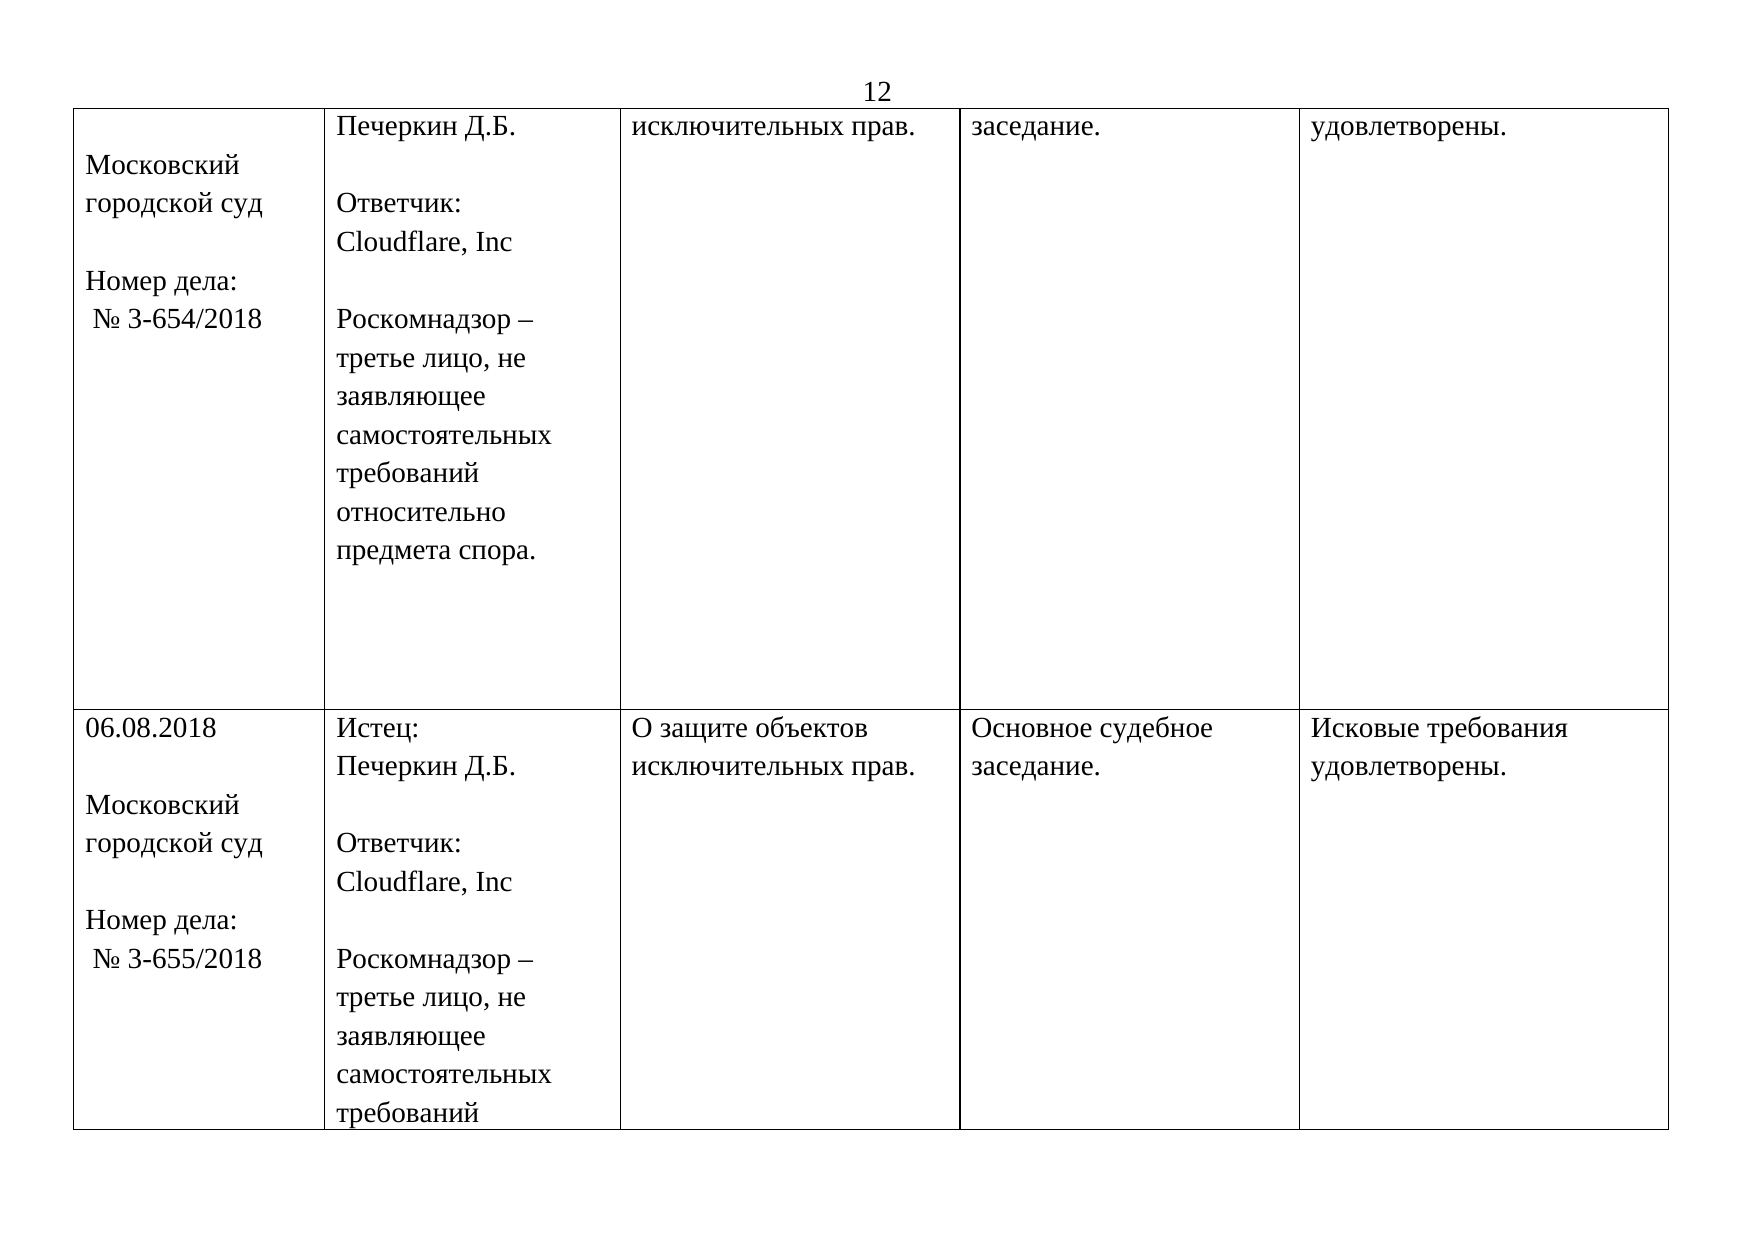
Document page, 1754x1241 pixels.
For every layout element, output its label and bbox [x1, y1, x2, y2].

table_cell [74, 710, 324, 1129]
table_cell [621, 109, 959, 709]
table_cell [325, 710, 620, 1129]
table_cell [961, 109, 1299, 709]
table_cell [961, 710, 1299, 1129]
table_cell [1300, 109, 1668, 709]
table_cell [1300, 710, 1668, 1129]
table_cell [621, 710, 959, 1129]
table_cell [325, 109, 620, 709]
table_cell [74, 109, 324, 709]
